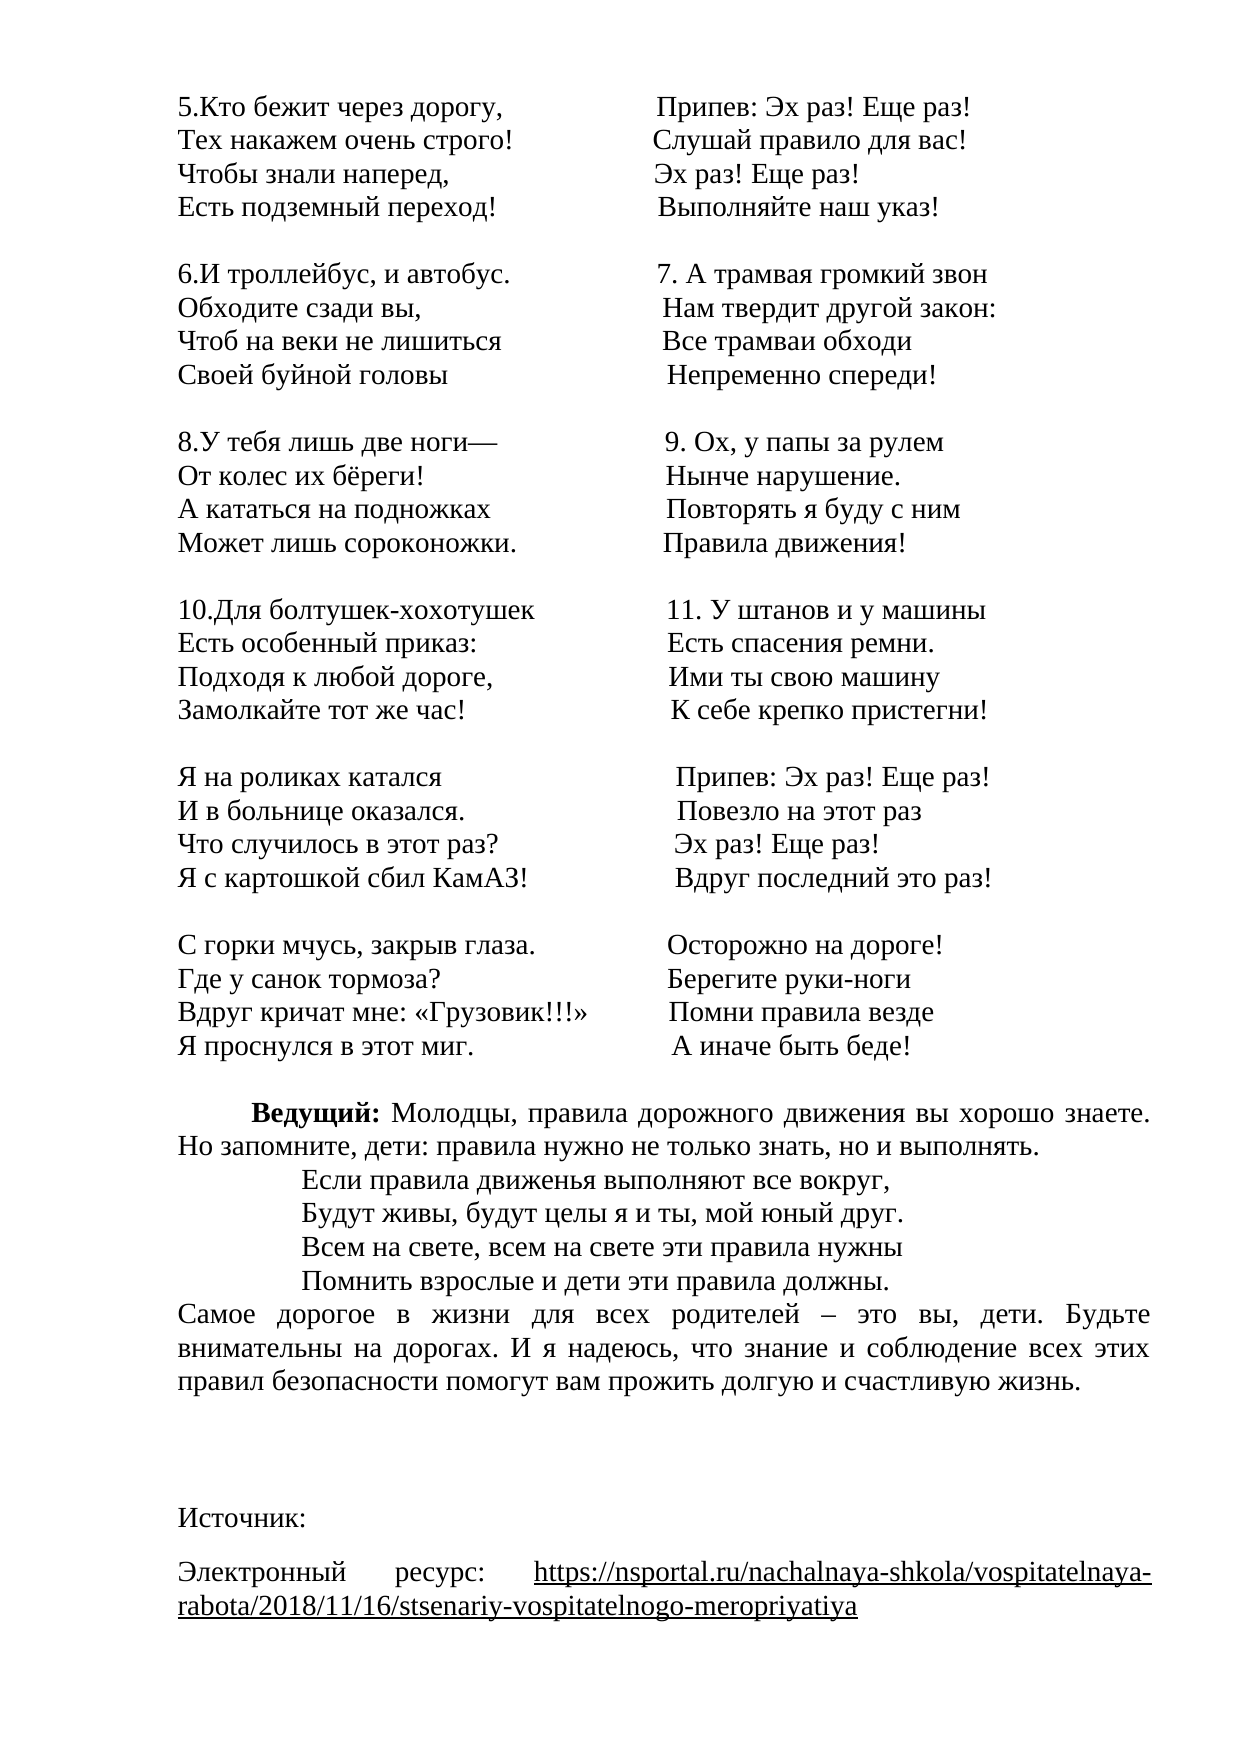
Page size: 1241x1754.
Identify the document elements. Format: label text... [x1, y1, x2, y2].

text Тех накажем очень строго! Слушай правило для вас! [177, 122, 1152, 156]
text Всем на свете, всем на свете эти правила нужны [177, 1229, 1152, 1263]
text Где у санок тормоза? Берегите руки-ноги [177, 961, 1152, 994]
text А кататься на подножках Повторять я буду с ним [177, 491, 1152, 525]
text Чтобы знали наперед, Эх раз! Еще раз! [177, 156, 1152, 189]
text Если правила движенья выполняют все вокруг, [177, 1162, 1152, 1196]
text Ведущий: Молодцы, правила дорожного движения вы хорошо знаете. Но запомните, дети: правила нужно не только знать, но и выполнять. [177, 1095, 1152, 1162]
text Будут живы, будут целы я и ты, мой юный друг. [177, 1196, 1152, 1229]
text 6.И троллейбус, и автобус. 7. А трамвая громкий звон [177, 256, 1152, 290]
text 5.Кто бежит через дорогу, Припев: Эх раз! Еще раз! [177, 89, 1152, 122]
text Обходите сзади вы, Нам твердит другой закон: [177, 290, 1152, 323]
text Самое дорогое в жизни для всех родителей – это вы, дети. Будьте внимательны на дорогах. И я надеюсь, что знание и соблюдение всех этих правил безопасности помогут вам прожить долгую и счастливую жизнь. [177, 1296, 1152, 1397]
text Помнить взрослые и дети эти правила должны. [177, 1263, 1152, 1296]
text Есть подземный переход! Выполняйте наш указ! [177, 189, 1152, 223]
text Может лишь сороконожки. Правила движения! [177, 525, 1152, 558]
text С горки мчусь, закрыв глаза. Осторожно на дороге! [177, 927, 1152, 961]
text Я проснулся в этот миг. А иначе быть беде! [177, 1028, 1152, 1061]
text 8.У тебя лишь две ноги— 9. Ох, у папы за рулем [177, 424, 1152, 458]
text Что случилось в этот раз? Эх раз! Еще раз! [177, 827, 1152, 860]
text Я на роликах катался Припев: Эх раз! Еще раз! [177, 759, 1152, 793]
text Чтоб на веки не лишиться Все трамваи обходи [177, 323, 1152, 357]
text Источник: [177, 1500, 1152, 1533]
text Своей буйной головы Непременно спереди! [177, 357, 1152, 391]
text Подходя к любой дороге, Ими ты свою машину [177, 659, 1152, 692]
text 10.Для болтушек-хохотушек 11. У штанов и у машины [177, 592, 1152, 625]
text Замолкайте тот же час! К себе крепко пристегни! [177, 692, 1152, 726]
text И в больнице оказался. Повезло на этот раз [177, 793, 1152, 827]
text Я с картошкой сбил КамАЗ! Вдруг последний это раз! [177, 860, 1152, 894]
text От колес их бёреги! Нынче нарушение. [177, 458, 1152, 491]
text Вдруг кричат мне: «Грузовик!!!» Помни правила везде [177, 994, 1152, 1028]
text Есть особенный приказ: Есть спасения ремни. [177, 625, 1152, 659]
text Электронный ресурс: https://nsportal.ru/nachalnaya-shkola/vospitatelnaya-rabota/2018/11/16/stsenariy-vospitatelnogo-meropriyatiya [177, 1554, 1152, 1621]
